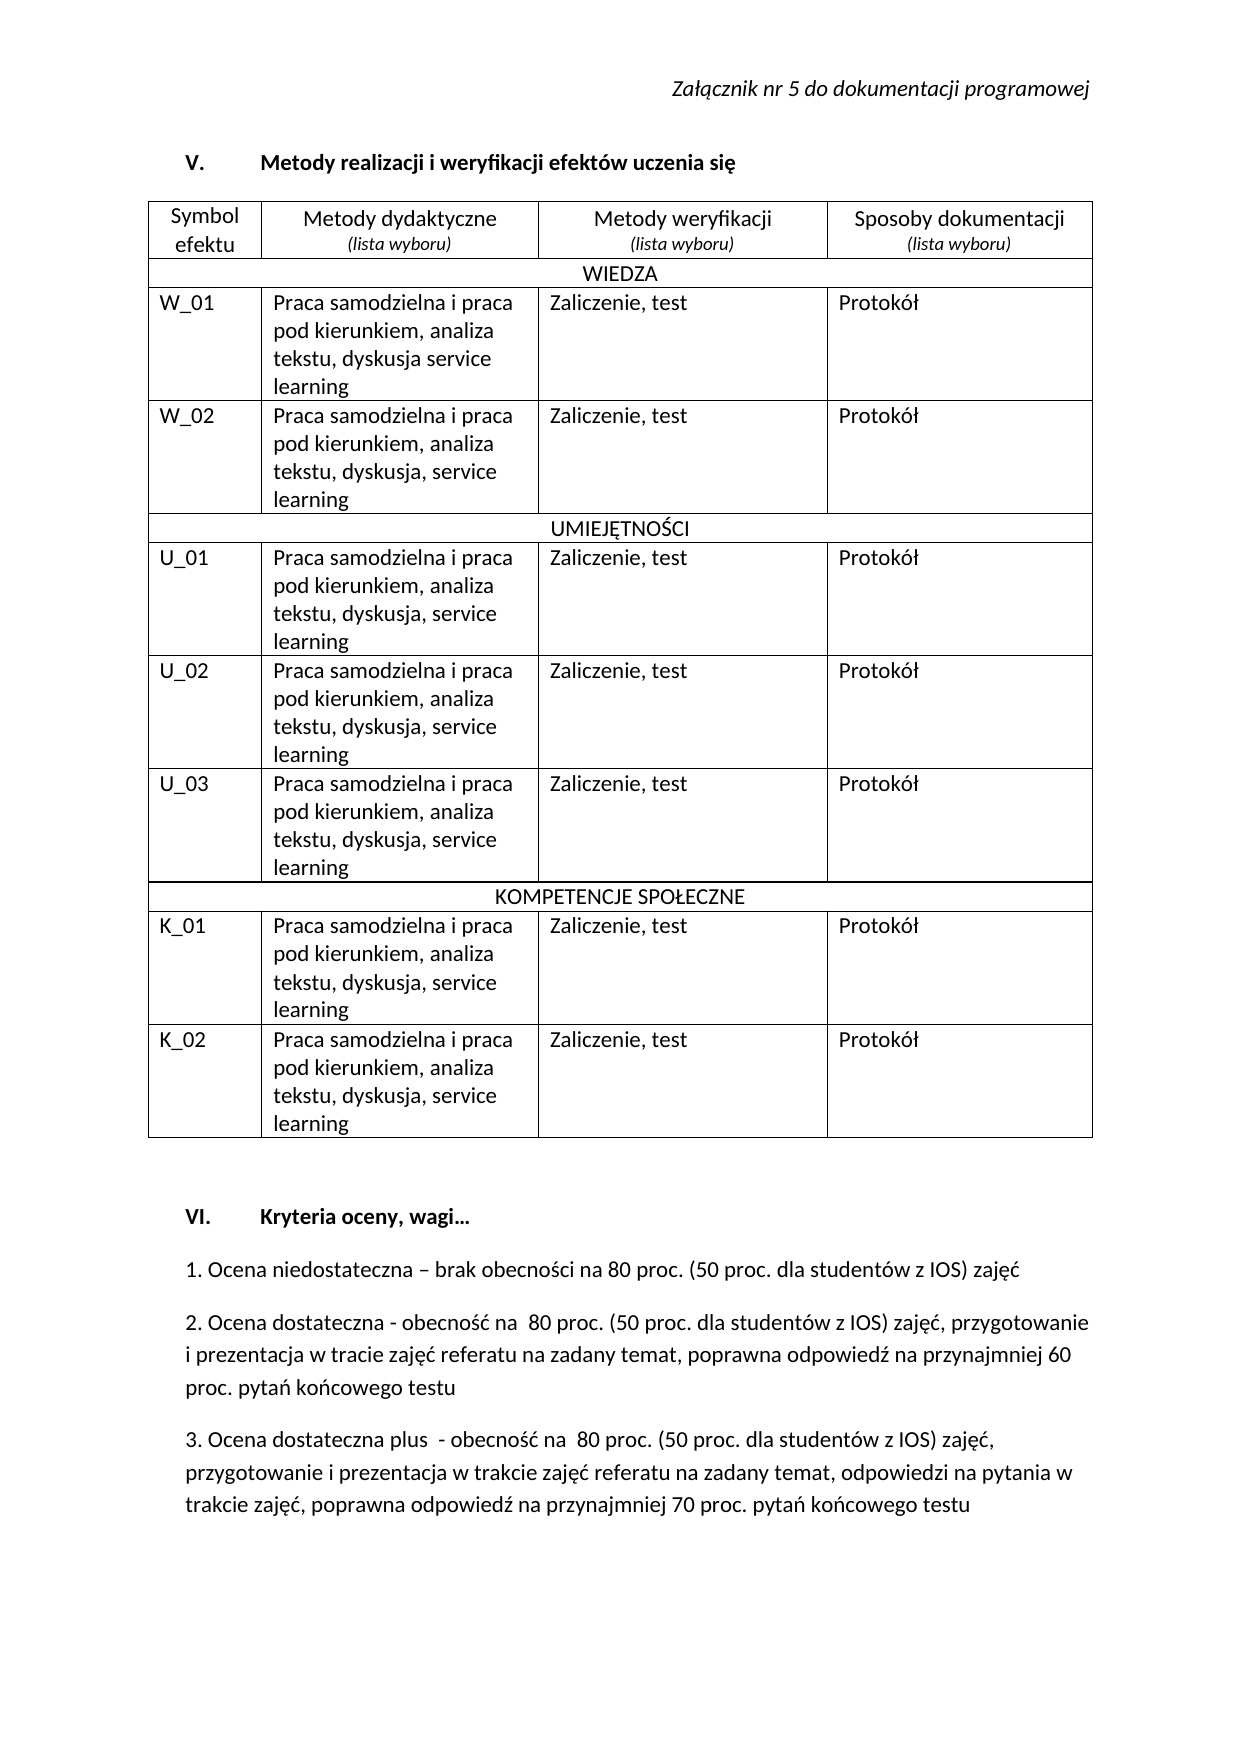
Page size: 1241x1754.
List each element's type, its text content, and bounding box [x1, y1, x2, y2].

table_header Symbol efektu [149, 202, 261, 258]
table_cell UMIEJĘTNOŚCI [149, 514, 1092, 542]
table_cell W_01 [149, 288, 261, 400]
table_cell Praca samodzielna i praca pod kierunkiem, analiza tekstu, dyskusja, service learning [262, 1025, 538, 1137]
table_cell U_01 [149, 543, 261, 655]
table_cell K_01 [149, 912, 261, 1024]
table_cell Praca samodzielna i praca pod kierunkiem, analiza tekstu, dyskusja, service learning [262, 769, 538, 881]
table_cell Zaliczenie, test [539, 543, 827, 655]
table_header Metody dydaktyczne (lista wyboru) [262, 202, 538, 258]
table_header Metody weryfikacji (lista wyboru) [539, 202, 827, 258]
table_cell Protokół [828, 543, 1092, 655]
table_cell Zaliczenie, test [539, 769, 827, 881]
table_cell Zaliczenie, test [539, 401, 827, 513]
table_cell Protokół [828, 656, 1092, 768]
list Metody realizacji i weryfikacji efektów uczenia się [185, 148, 1093, 176]
table_cell Praca samodzielna i praca pod kierunkiem, analiza tekstu, dyskusja service learning [262, 288, 538, 400]
table_cell Praca samodzielna i praca pod kierunkiem, analiza tekstu, dyskusja, service learning [262, 912, 538, 1024]
table_cell Praca samodzielna i praca pod kierunkiem, analiza tekstu, dyskusja, service learning [262, 543, 538, 655]
table_cell K_02 [149, 1025, 261, 1137]
table_cell Zaliczenie, test [539, 1025, 827, 1137]
table_cell W_02 [149, 401, 261, 513]
text 2. Ocena dostateczna - obecność na 80 proc. (50 proc. dla studentów z IOS) zajęć, przygotowanie i prezentacja w tracie zajęć referatu na zadany temat, poprawna odpowiedź na przynajmniej 60 proc. pytań końcowego testu [185, 1308, 1093, 1401]
text 3. Ocena dostateczna plus - obecność na 80 proc. (50 proc. dla studentów z IOS) zajęć, przygotowanie i prezentacja w trakcie zajęć referatu na zadany temat, odpowiedzi na pytania w trakcie zajęć, poprawna odpowiedź na przynajmniej 70 proc. pytań końcowego testu [185, 1426, 1093, 1518]
table_cell U_03 [149, 769, 261, 881]
table_cell Protokół [828, 769, 1092, 881]
table_cell Protokół [828, 401, 1092, 513]
table_cell Zaliczenie, test [539, 288, 827, 400]
table_cell Praca samodzielna i praca pod kierunkiem, analiza tekstu, dyskusja, service learning [262, 401, 538, 513]
table_cell WIEDZA [149, 259, 1092, 287]
table_header Sposoby dokumentacji (lista wyboru) [828, 202, 1092, 258]
table_cell Protokół [828, 288, 1092, 400]
list Kryteria oceny, wagi… [185, 1202, 1093, 1230]
text 1. Ocena niedostateczna – brak obecności na 80 proc. (50 proc. dla studentów z IOS) zajęć [185, 1255, 1093, 1283]
table_cell KOMPETENCJE SPOŁECZNE [149, 883, 1092, 911]
table_cell Protokół [828, 1025, 1092, 1137]
table_cell U_02 [149, 656, 261, 768]
table_cell Zaliczenie, test [539, 912, 827, 1024]
table_cell Zaliczenie, test [539, 656, 827, 768]
table_cell Protokół [828, 912, 1092, 1024]
table_cell Praca samodzielna i praca pod kierunkiem, analiza tekstu, dyskusja, service learning [262, 656, 538, 768]
